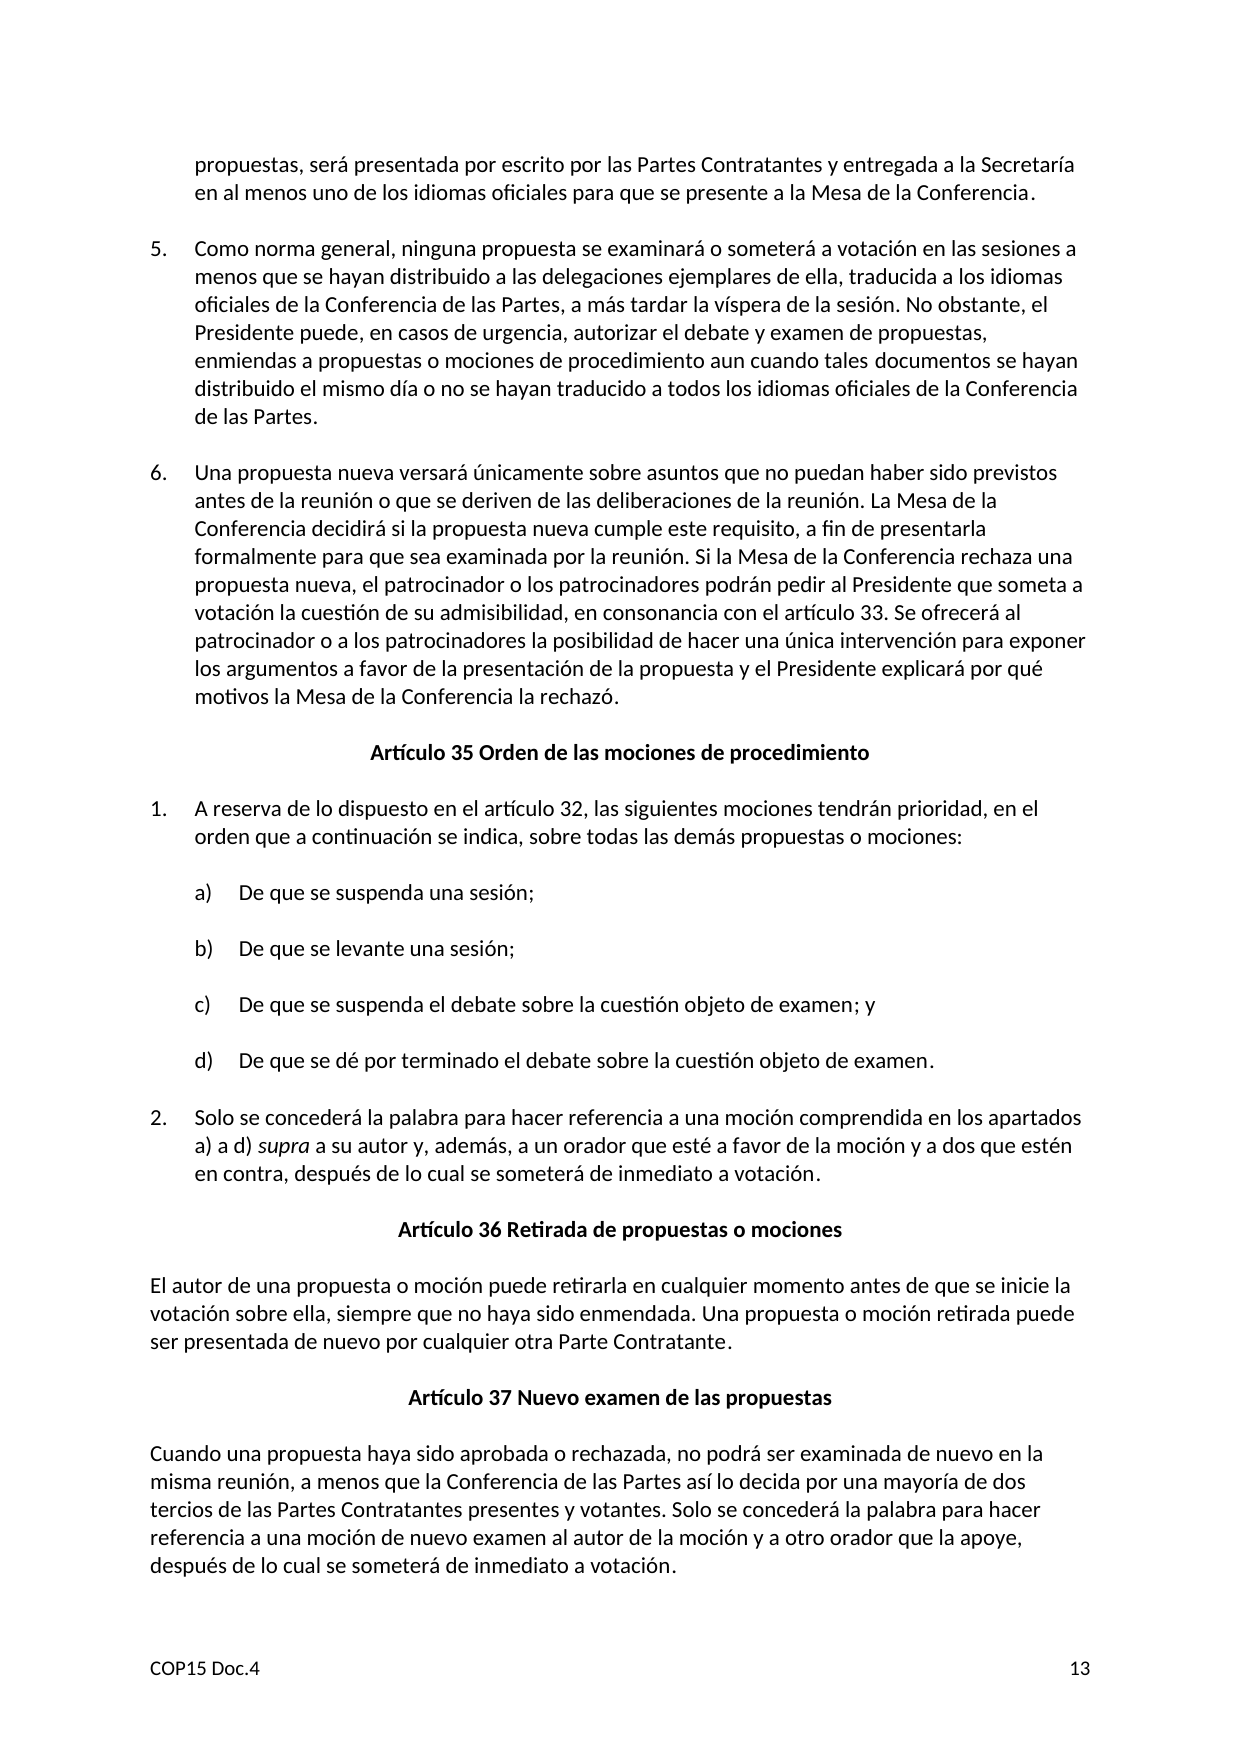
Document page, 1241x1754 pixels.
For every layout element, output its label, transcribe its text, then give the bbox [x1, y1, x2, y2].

text 5. Como norma general, ninguna propuesta se examinará o someterá a votación en las sesiones a menos que se hayan distribuido a las delegaciones ejemplares de ella, traducida a los idiomas oficiales de la Conferencia de las Partes, a más tardar la víspera de la sesión. No obstante, el Presidente puede, en casos de urgencia, autorizar el debate y examen de propuestas, enmiendas a propuestas o mociones de procedimiento aun cuando tales documentos se hayan distribuido el mismo día o no se hayan traducido a todos los idiomas oficiales de la Conferencia de las Partes. [150, 234, 1090, 430]
text 6. Una propuesta nueva versará únicamente sobre asuntos que no puedan haber sido previstos antes de la reunión o que se deriven de las deliberaciones de la reunión. La Mesa de la Conferencia decidirá si la propuesta nueva cumple este requisito, a fin de presentarla formalmente para que sea examinada por la reunión. Si la Mesa de la Conferencia rechaza una propuesta nueva, el patrocinador o los patrocinadores podrán pedir al Presidente que someta a votación la cuestión de su admisibilidad, en consonancia con el artículo 33. Se ofrecerá al patrocinador o a los patrocinadores la posibilidad de hacer una única intervención para exponer los argumentos a favor de la presentación de la propuesta y el Presidente explicará por qué motivos la Mesa de la Conferencia la rechazó. [150, 458, 1090, 710]
text a) De que se suspenda una sesión; [194, 878, 1090, 907]
text b) De que se levante una sesión; [194, 934, 1090, 963]
text Artículo 35 Orden de las mociones de procedimiento [150, 738, 1090, 766]
text c) De que se suspenda el debate sobre la cuestión objeto de examen; y [194, 991, 1090, 1019]
text 2. Solo se concederá la palabra para hacer referencia a una moción comprendida en los apartados a) a d) supra a su autor y, además, a un orador que esté a favor de la moción y a dos que estén en contra, después de lo cual se someterá de inmediato a votación. [150, 1103, 1090, 1187]
subtitle Artículo 36 Retirada de propuestas o mociones [150, 1215, 1090, 1243]
text 1. A reserva de lo dispuesto en el artículo 32, las siguientes mociones tendrán prioridad, en el orden que a continuación se indica, sobre todas las demás propuestas o mociones: [150, 794, 1090, 851]
text Cuando una propuesta haya sido aprobada o rechazada, no podrá ser examinada de nuevo en la misma reunión, a menos que la Conferencia de las Partes así lo decida por una mayoría de dos tercios de las Partes Contratantes presentes y votantes. Solo se concederá la palabra para hacer referencia a una moción de nuevo examen al autor de la moción y a otro orador que la apoye, después de lo cual se someterá de inmediato a votación. [150, 1439, 1090, 1579]
text El autor de una propuesta o moción puede retirarla en cualquier momento antes de que se inicie la votación sobre ella, siempre que no haya sido enmendada. Una propuesta o moción retirada puede ser presentada de nuevo por cualquier otra Parte Contratante. [150, 1271, 1090, 1355]
text d) De que se dé por terminado el debate sobre la cuestión objeto de examen. [194, 1047, 1090, 1075]
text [150, 150, 1090, 206]
text Artículo 37 Nuevo examen de las propuestas [150, 1383, 1090, 1411]
